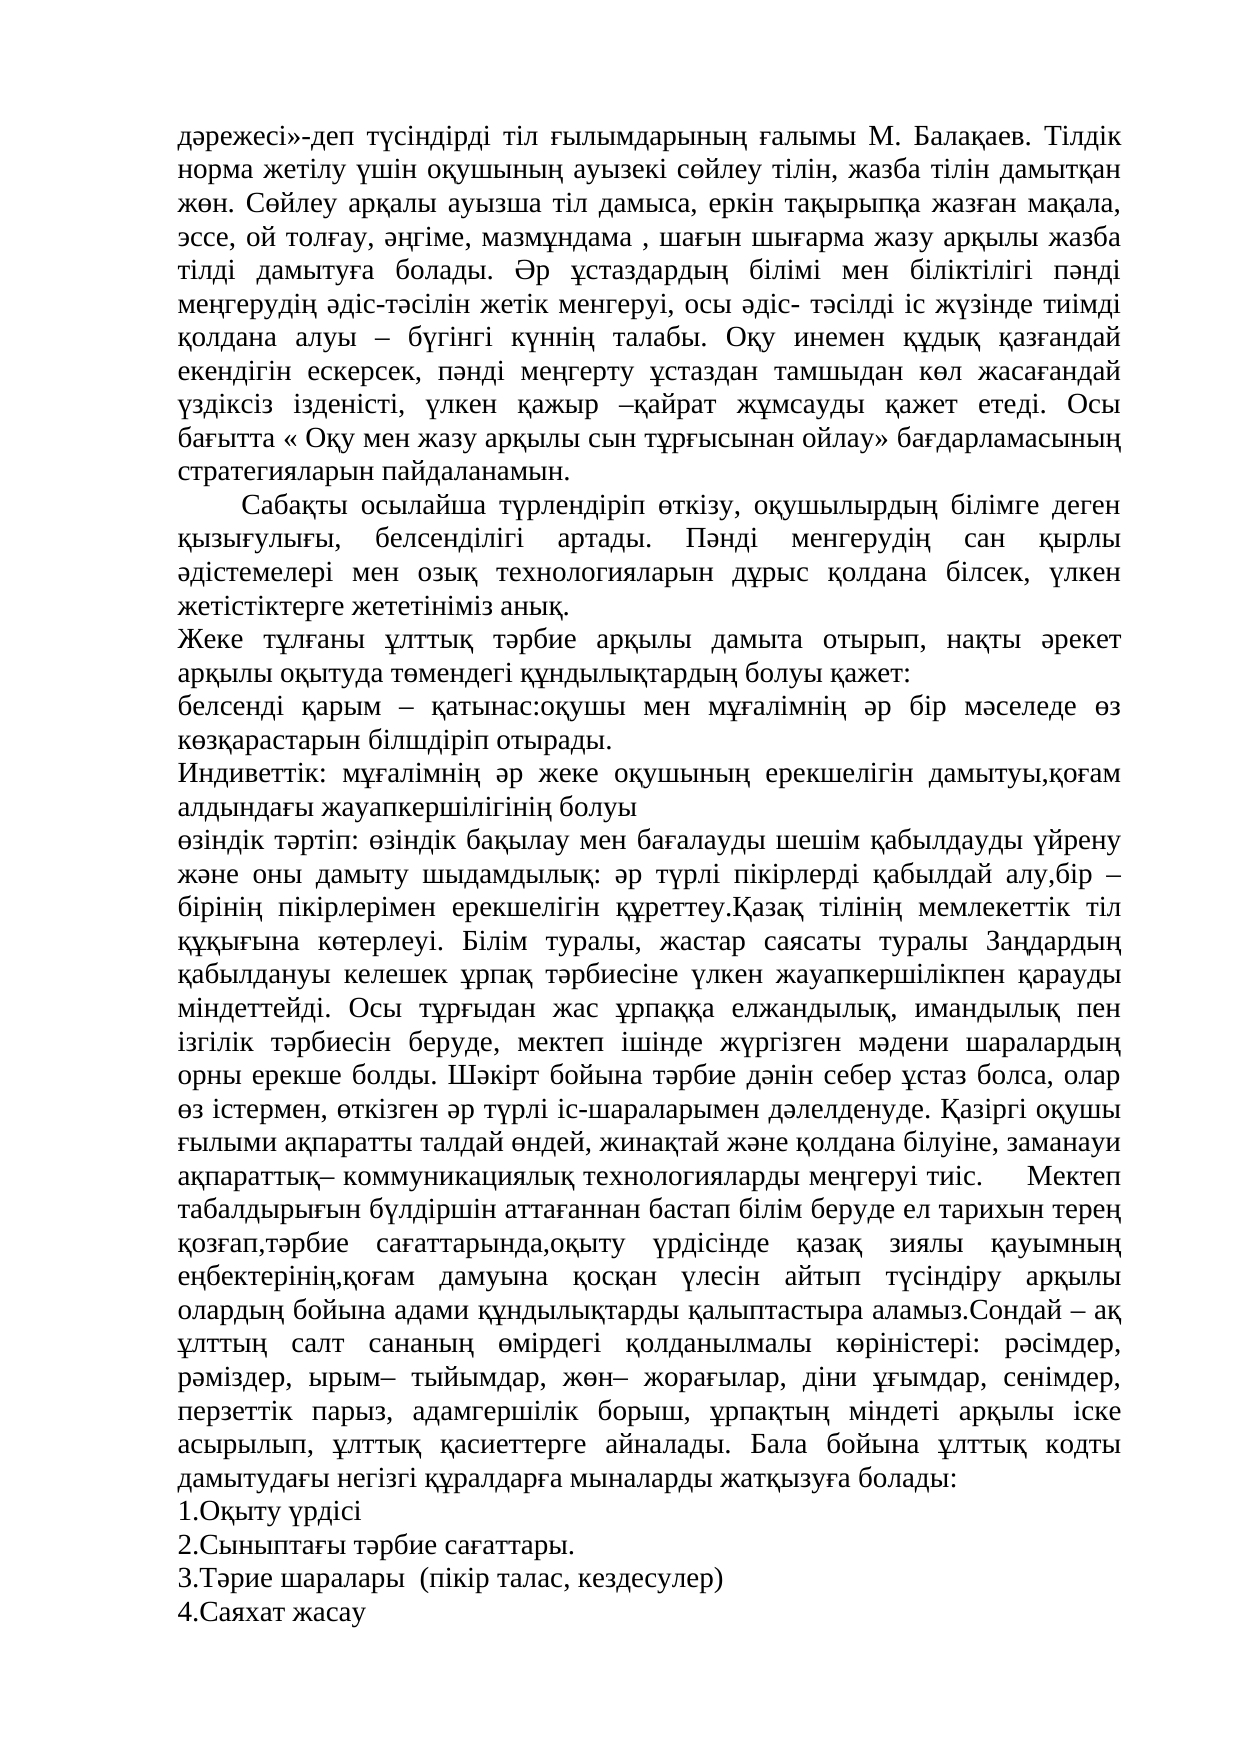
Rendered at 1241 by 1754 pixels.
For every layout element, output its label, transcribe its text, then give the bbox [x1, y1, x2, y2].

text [177, 118, 1122, 487]
text Индиветтік: мұғалімнің әр жеке оқушының ерекшелігін дамытуы,қоғам алдындағы жауапкершілігінің болуы [177, 755, 1122, 822]
text белсенді қарым – қатынас:оқушы мен мұғалімнің әр бір мәселеде өз көзқарастарын білшдіріп отырады. [177, 688, 1122, 755]
text Жеке тұлғаны ұлттық тәрбие арқылы дамыта отырып, нақты әрекет арқылы оқытуда төмендегі құндылықтардың болуы қажет: [177, 621, 1122, 688]
text 1.Оқыту үрдісі [177, 1493, 1122, 1527]
text өзіндік тәртіп: өзіндік бақылау мен бағалауды шешім қабылдауды үйрену және оны дамыту шыдамдылық: әр түрлі пікірлерді қабылдай алу,бір – бірінің пікірлерімен ерекшелігін құреттеу.Қазақ тілінің мемлекеттік тіл құқығына көтерлеуі. Білім туралы, жастар саясаты туралы Заңдардың қабылдануы келешек ұрпақ тәрбиесіне үлкен жауапкершілікпен қарауды міндеттейді. Осы тұрғыдан жас ұрпаққа елжандылық, имандылық пен ізгілік тәрбиесін беруде, мектеп ішінде жүргізген мәдени шаралардың орны ерекше болды. Шәкірт бойына тәрбие дәнін себер ұстаз болса, олар өз істермен, өткізген әр түрлі іс-шараларымен дәлелденуде. Қазіргі оқушы ғылыми ақпаратты талдай өндей, жинақтай және қолдана білуіне, заманауи ақпараттық– коммуникациялық технологияларды меңгеруі тиіс. Мектеп табалдырығын бүлдіршін аттағаннан бастап білім беруде ел тарихын терең қозғап,тәрбие сағаттарында,оқыту үрдісінде қазақ зиялы қауымның еңбектерінің,қоғам дамуына қосқан үлесін айтып түсіндіру арқылы олардың бойына адами құндылықтарды қалыптастыра аламыз.Сондай – ақ ұлттың салт сананың өмірдегі қолданылмалы көріністері: рәсімдер, рәміздер, ырым– тыйымдар, жөн– жорағылар, діни ұғымдар, сенімдер, перзеттік парыз, адамгершілік борыш, ұрпақтың міндеті арқылы іске асырылып, ұлттық қасиеттерге айналады. Бала бойына ұлттық кодты дамытудағы негізгі құралдарға мыналарды жатқызуға болады: [177, 822, 1122, 1493]
text 4.Саяхат жасау [177, 1594, 1122, 1627]
text 3.Тәрие шаралары (пікір талас, кездесулер) [177, 1560, 1122, 1594]
text Сабақты осылайша түрлендіріп өткізу, оқушылырдың білімге деген қызығулығы, белсенділігі артады. Пәнді менгерудің сан қырлы әдістемелері мен озық технологияларын дұрыс қолдана білсек, үлкен жетістіктерге жететініміз анық. [177, 487, 1122, 621]
text 2.Сыныптағы тәрбие сағаттары. [177, 1527, 1122, 1560]
